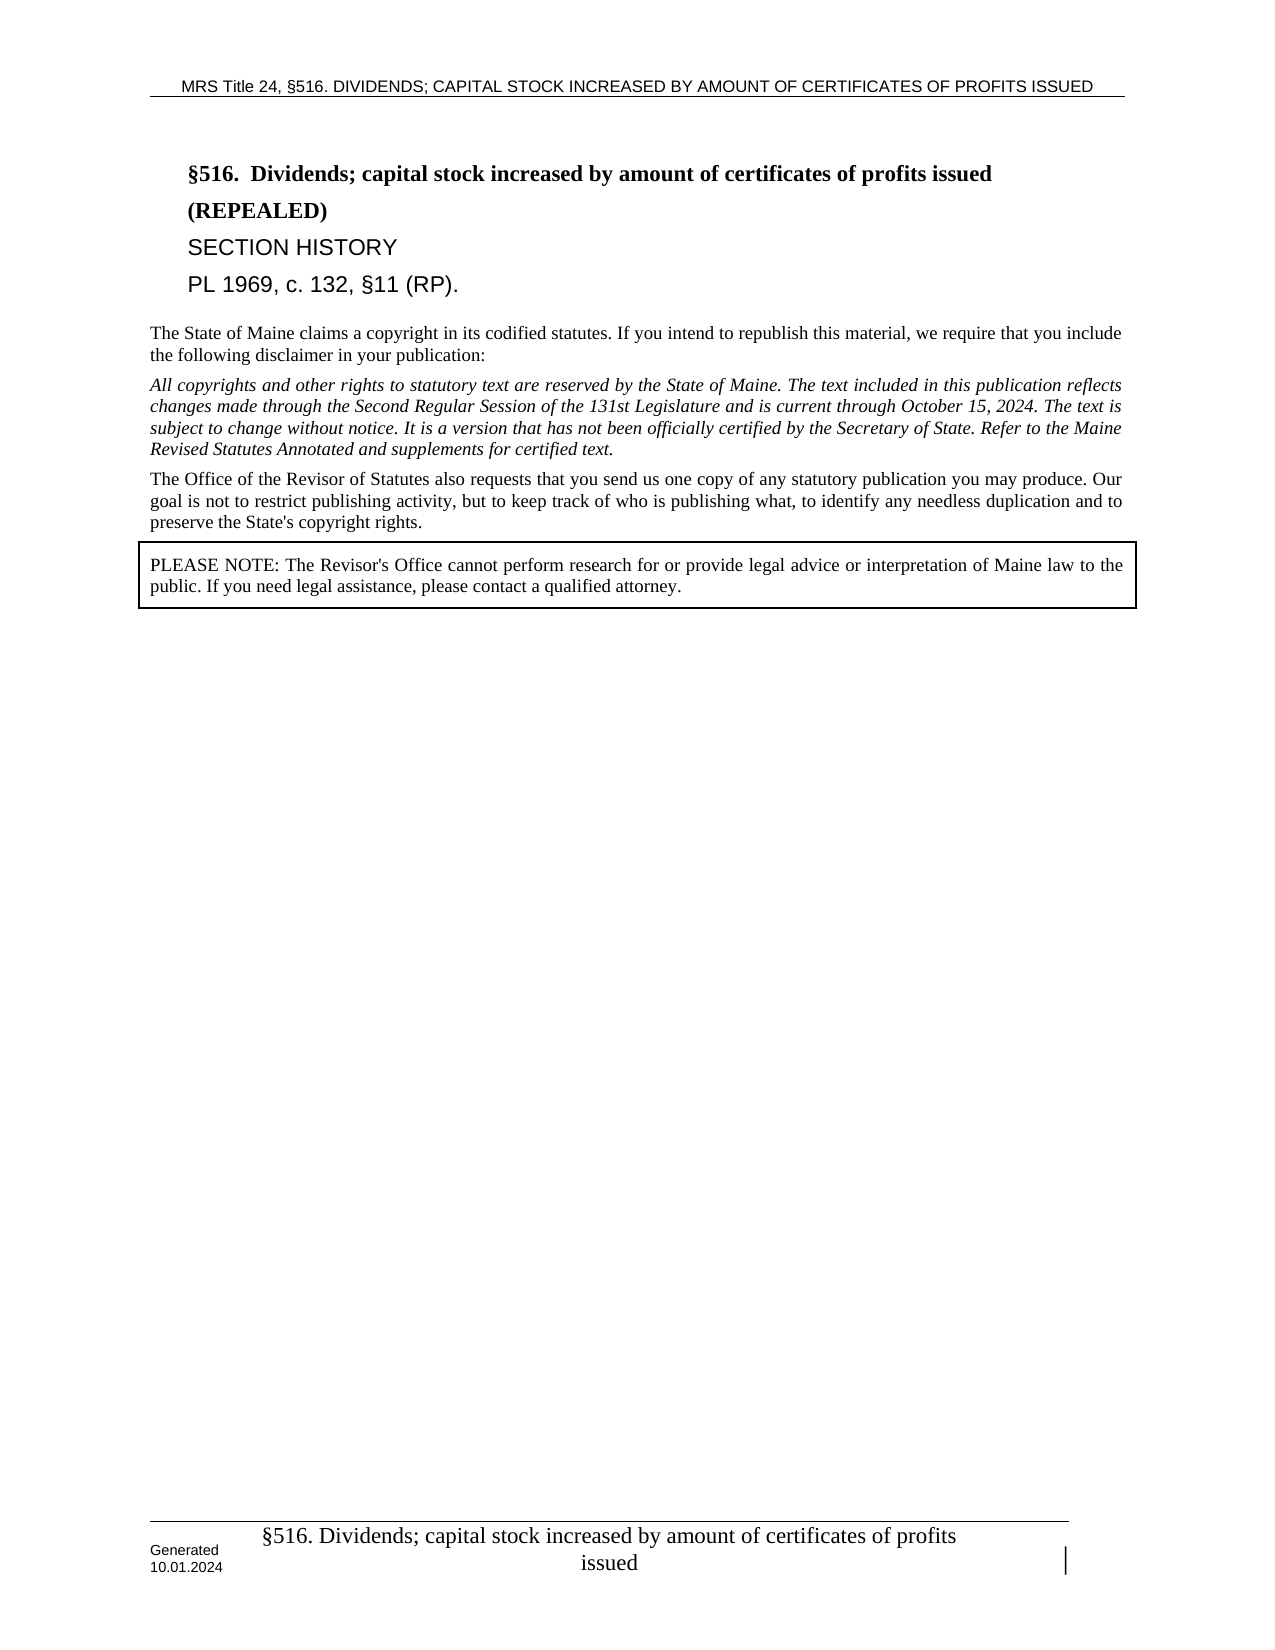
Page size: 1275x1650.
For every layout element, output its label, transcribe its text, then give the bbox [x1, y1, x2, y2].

text §516. Dividends; capital stock increased by amount of certificates of profits issued [187, 160, 1125, 187]
text The State of Maine claims a copyright in its codified statutes. If you intend to republish this material, we require that you include the following disclaimer in your publication: [150, 322, 1125, 365]
text The Office of the Revisor of Statutes also requests that you send us one copy of any statutory publication you may produce. Our goal is not to restrict publishing activity, but to keep track of who is publishing what, to identify any needless duplication and to preserve the State's copyright rights. [150, 468, 1125, 533]
text (REPEALED) [187, 197, 1125, 223]
text PLEASE NOTE: The Revisor's Office cannot perform research for or provide legal advice or interpretation of Maine law to the public. If you need legal assistance, please contact a qualified attorney. [140, 543, 1135, 607]
text PL 1969, c. 132, §11 (RP). [187, 271, 1125, 297]
text All copyrights and other rights to statutory text are reserved by the State of Maine. The text included in this publication reflects changes made through the Second Regular Session of the 131st Legislature and is current through October 15, 2024 . The text is subject to change without notice. It is a version that has not been officially certified by the Secretary of State. Refer to the Maine Revised Statutes Annotated and supplements for certified text. [150, 373, 1125, 460]
text SECTION HISTORY [187, 234, 1125, 260]
